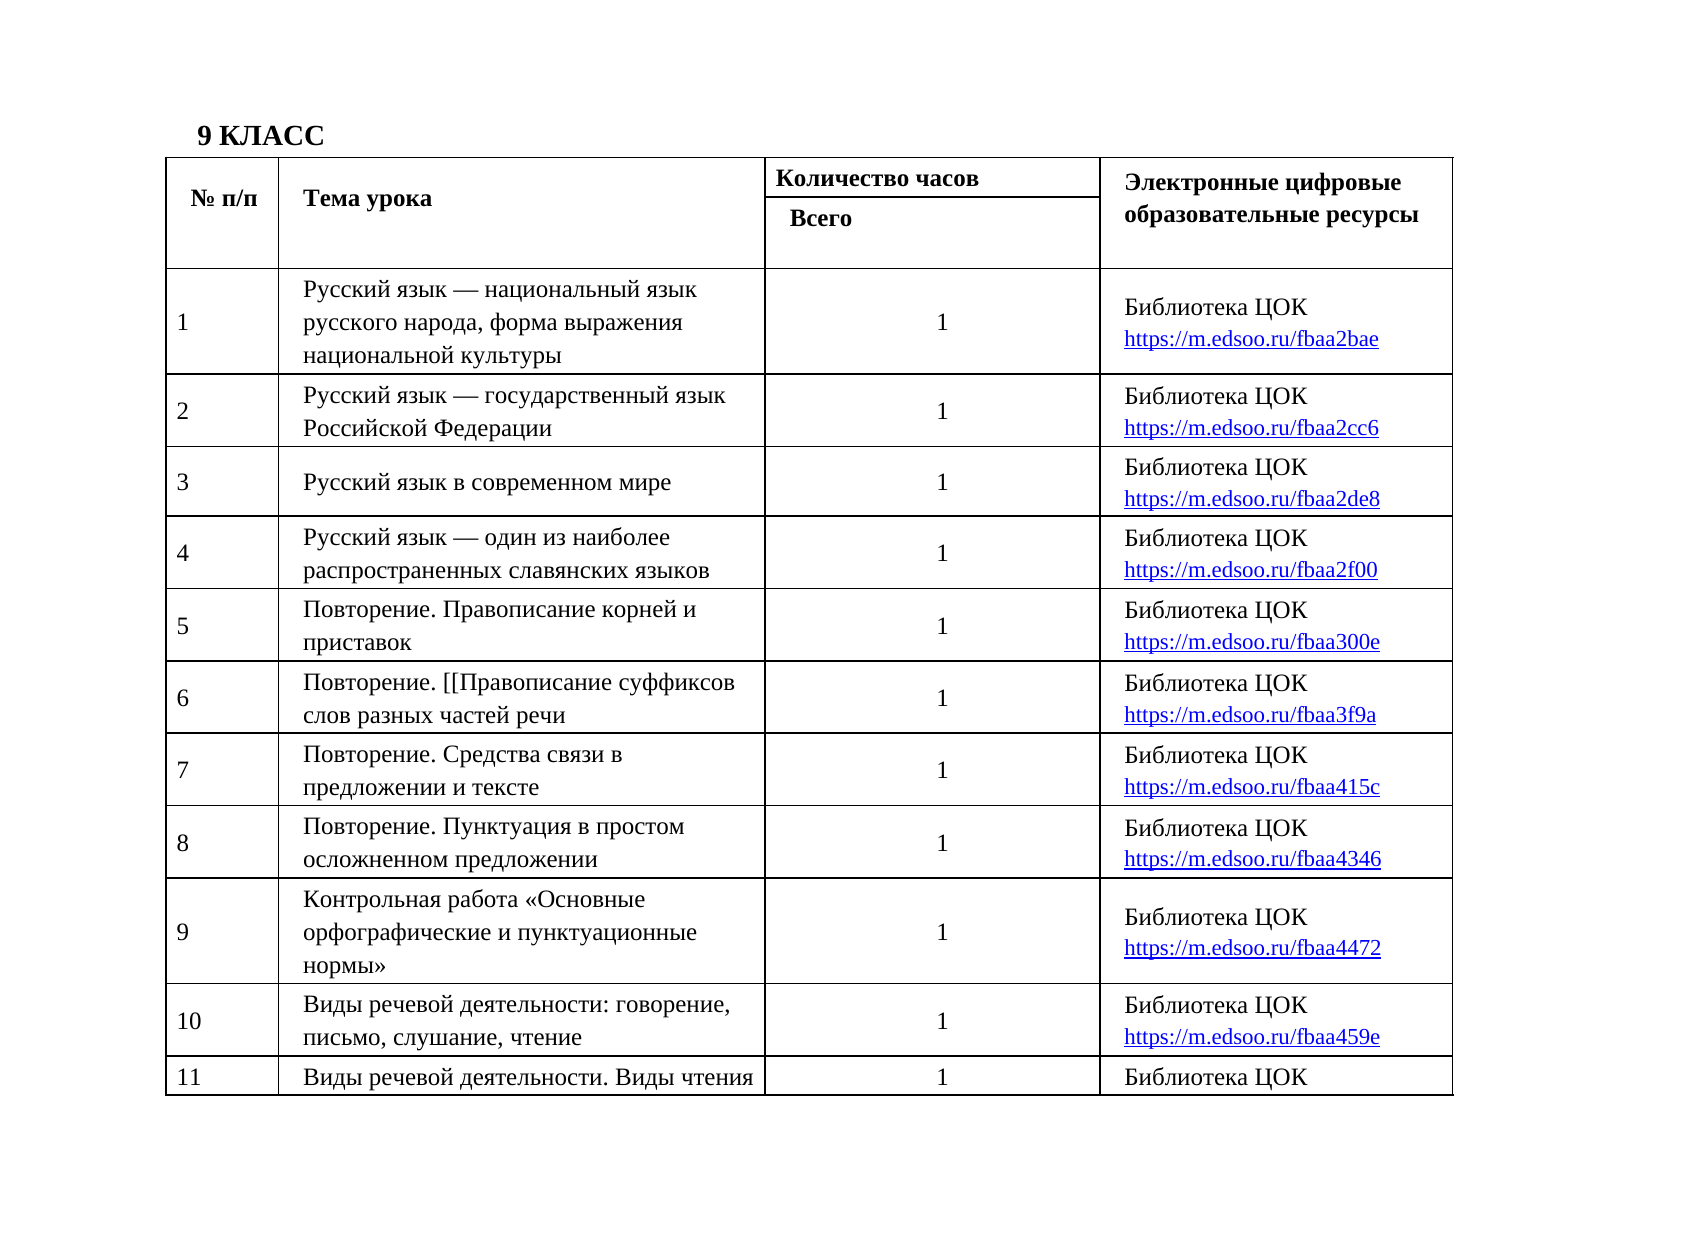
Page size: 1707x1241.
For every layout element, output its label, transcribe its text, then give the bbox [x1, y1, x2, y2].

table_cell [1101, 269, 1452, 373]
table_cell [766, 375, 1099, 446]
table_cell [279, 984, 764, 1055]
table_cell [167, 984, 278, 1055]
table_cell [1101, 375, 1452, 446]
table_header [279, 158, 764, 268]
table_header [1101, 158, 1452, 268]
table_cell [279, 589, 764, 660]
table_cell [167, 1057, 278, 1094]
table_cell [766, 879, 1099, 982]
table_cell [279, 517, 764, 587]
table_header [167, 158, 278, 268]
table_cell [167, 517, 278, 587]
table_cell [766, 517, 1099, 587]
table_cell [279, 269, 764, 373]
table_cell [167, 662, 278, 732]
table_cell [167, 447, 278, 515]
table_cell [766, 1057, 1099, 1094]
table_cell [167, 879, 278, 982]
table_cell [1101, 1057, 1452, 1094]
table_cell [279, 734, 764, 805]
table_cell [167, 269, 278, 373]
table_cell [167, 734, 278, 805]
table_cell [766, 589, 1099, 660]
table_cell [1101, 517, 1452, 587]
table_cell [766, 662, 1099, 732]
text 9 КЛАСС [190, 118, 1618, 152]
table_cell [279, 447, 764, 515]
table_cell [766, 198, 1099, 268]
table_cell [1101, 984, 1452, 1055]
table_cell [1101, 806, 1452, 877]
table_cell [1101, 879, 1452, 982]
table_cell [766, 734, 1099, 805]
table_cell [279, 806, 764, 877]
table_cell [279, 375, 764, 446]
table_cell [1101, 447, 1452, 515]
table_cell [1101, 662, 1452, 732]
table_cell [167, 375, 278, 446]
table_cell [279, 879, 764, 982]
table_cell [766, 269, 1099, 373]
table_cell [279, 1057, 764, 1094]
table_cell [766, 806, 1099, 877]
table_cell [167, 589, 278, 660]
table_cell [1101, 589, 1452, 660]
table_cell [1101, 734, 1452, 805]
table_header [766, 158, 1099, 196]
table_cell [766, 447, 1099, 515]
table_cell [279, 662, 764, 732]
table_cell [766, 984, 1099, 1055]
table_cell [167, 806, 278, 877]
